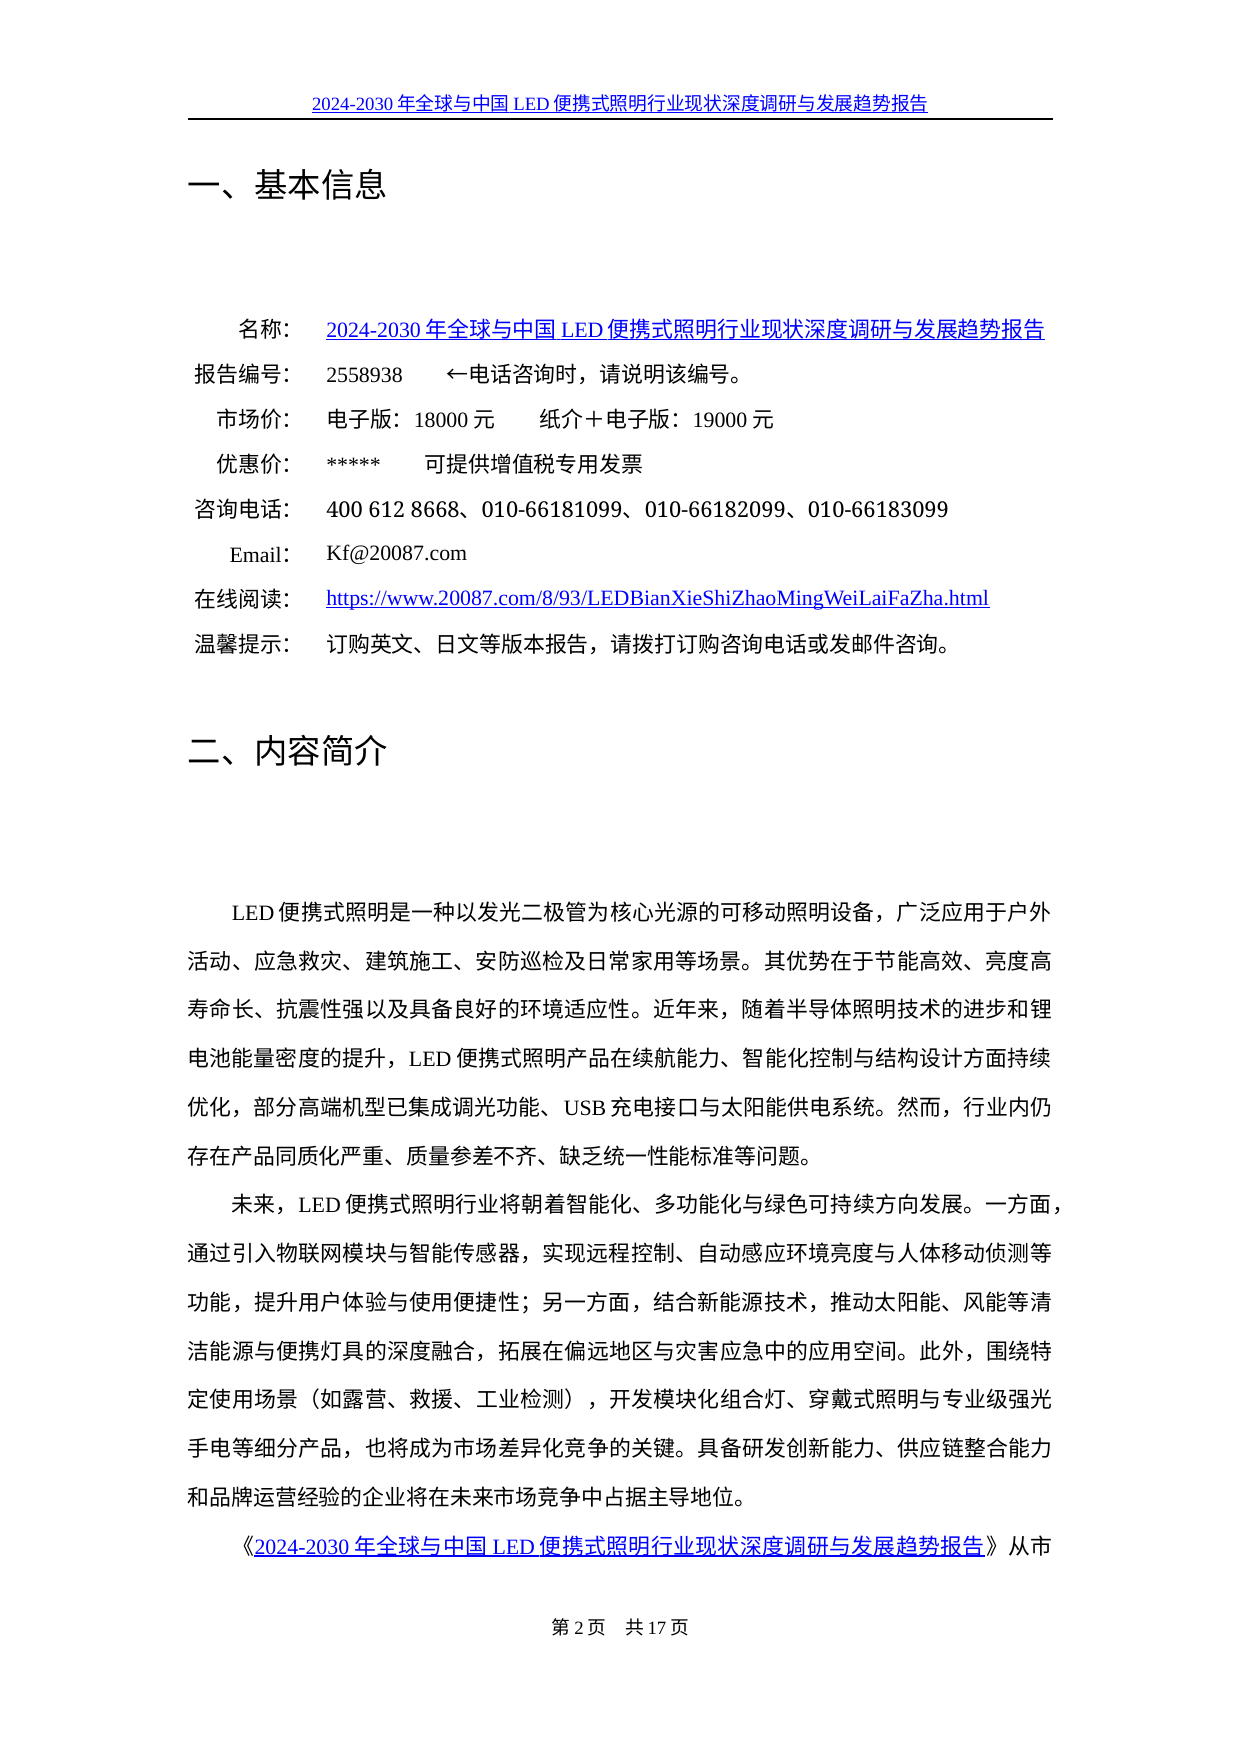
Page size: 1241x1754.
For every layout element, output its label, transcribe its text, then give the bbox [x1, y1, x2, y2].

table_cell [315, 582, 1073, 627]
table_cell ***** 可提供增值税专用发票 [315, 447, 1073, 492]
table_cell 订购英文、日文等版本报告，请拨打订购咨询电话或发邮件咨询。 [315, 627, 1073, 672]
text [187, 894, 1053, 1561]
table_cell 温馨提示： [167, 627, 315, 672]
table_cell Email： [167, 537, 315, 582]
table_header 名称： [167, 312, 315, 357]
table_cell 市场价： [167, 402, 315, 447]
table_cell 400 612 8668、010-66181099、010-66182099、010-66183099 [315, 492, 1073, 537]
table_cell 电子版：18000 元 纸介＋电子版：19000 元 [315, 402, 1073, 447]
table_cell 优惠价： [167, 447, 315, 492]
table_cell 咨询电话： [167, 492, 315, 537]
table_header 2024-2030年全球与中国LED便携式照明行业现状深度调研与发展趋势报告 [315, 312, 1073, 357]
table_cell 2558938 ←电话咨询时，请说明该编号。 [315, 357, 1073, 402]
title 二、内容简介 [187, 717, 1053, 782]
table_cell 在线阅读： [167, 582, 315, 627]
table_cell 报告编号： [167, 357, 315, 402]
title 一、基本信息 [187, 150, 1053, 215]
table_cell Kf@20087.com [315, 537, 1073, 582]
